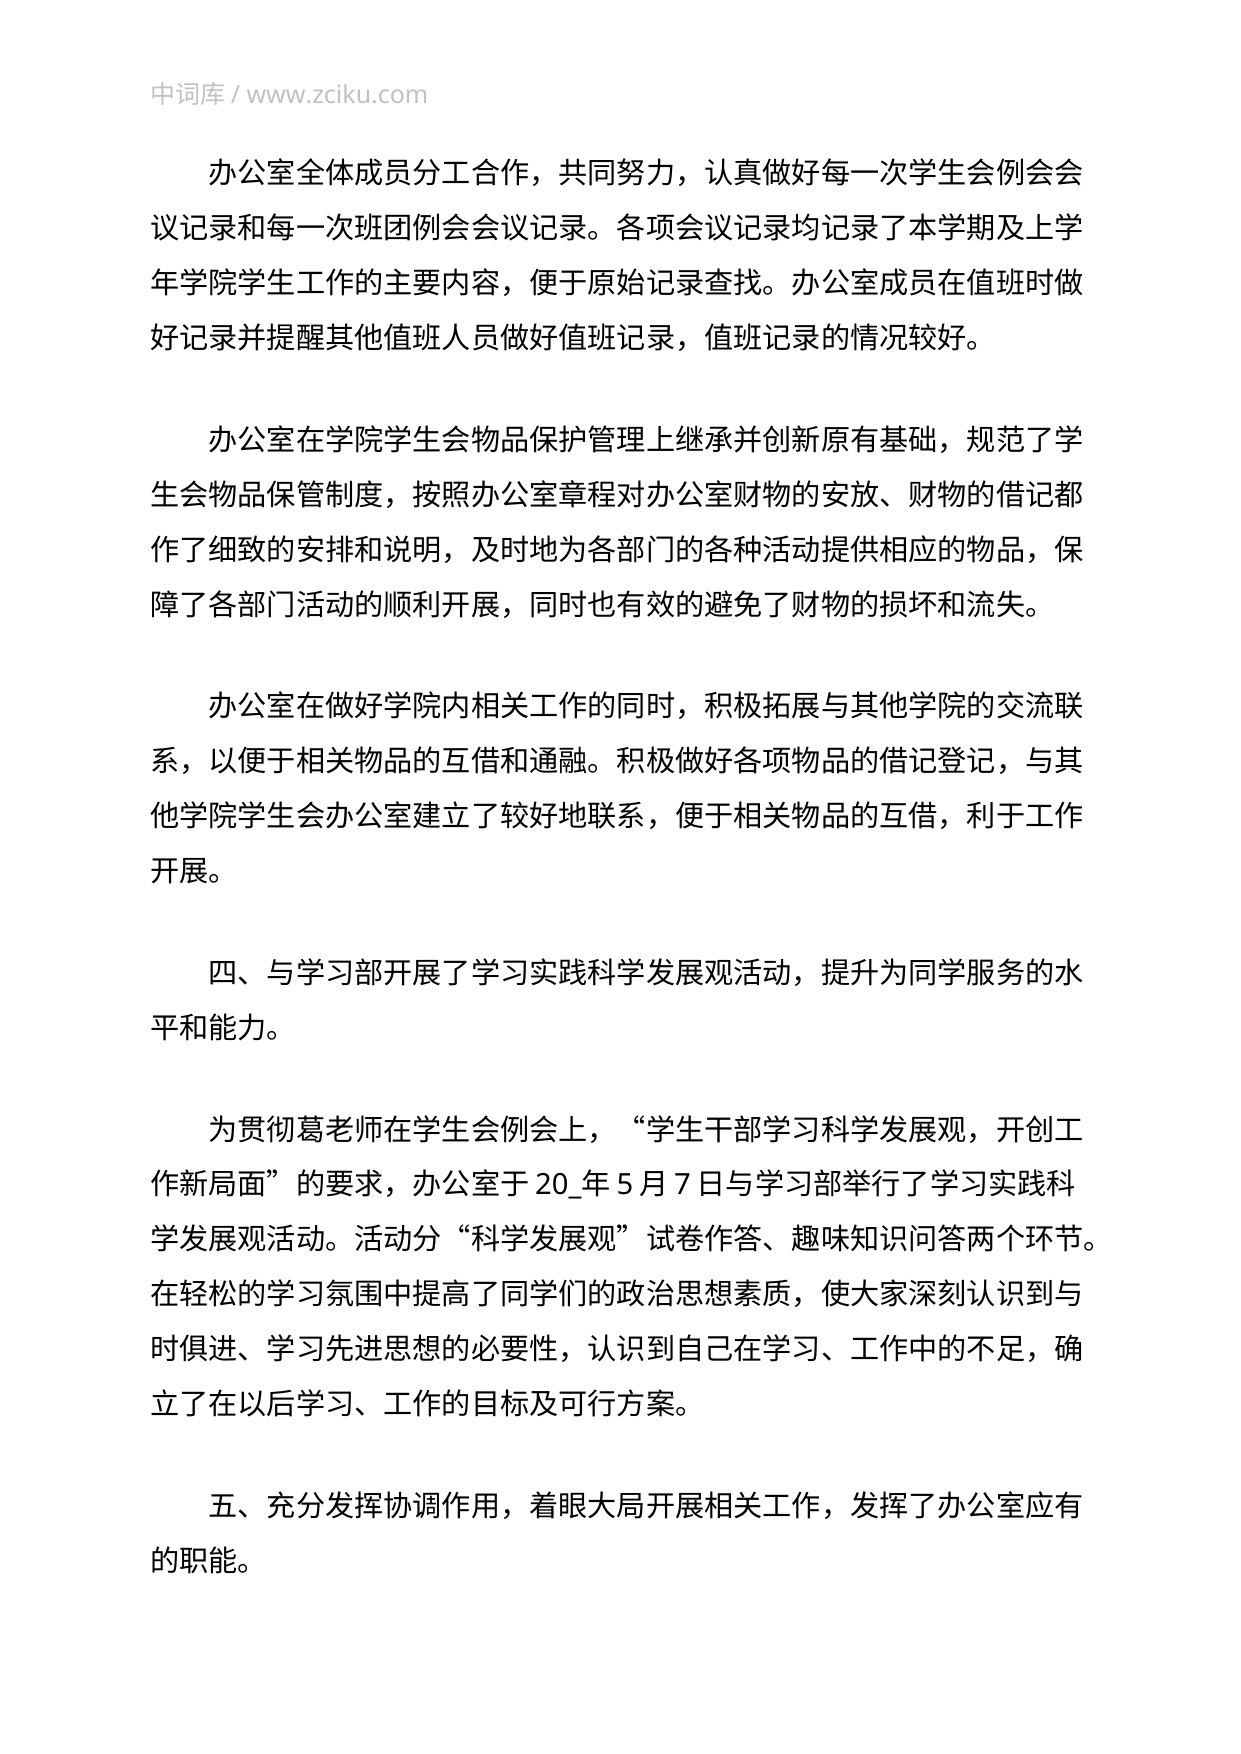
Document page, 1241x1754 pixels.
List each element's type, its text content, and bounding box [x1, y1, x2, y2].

text 办公室在学院学生会物品保护管理上继承并创新原有基础，规范了学生会物品保管制度，按照办公室章程对办公室财物的安放、财物的借记都作了细致的安排和说明，及时地为各部门的各种活动提供相应的物品，保障了各部门活动的顺利开展，同时也有效的避免了财物的损坏和流失。 [150, 416, 1090, 623]
text 四、与学习部开展了学习实践科学发展观活动，提升为同学服务的水平和能力。 [150, 949, 1090, 1047]
text 办公室全体成员分工合作，共同努力，认真做好每一次学生会例会会议记录和每一次班团例会会议记录。各项会议记录均记录了本学期及上学年学院学生工作的主要内容，便于原始记录查找。办公室成员在值班时做好记录并提醒其他值班人员做好值班记录，值班记录的情况较好。 [150, 150, 1090, 357]
text 为贯彻葛老师在学生会例会上，“学生干部学习科学发展观，开创工作新局面”的要求，办公室于20_年5月7日与学习部举行了学习实践科学发展观活动。活动分“科学发展观”试卷作答、趣味知识问答两个环节。在轻松的学习氛围中提高了同学们的政治思想素质，使大家深刻认识到与时俱进、学习先进思想的必要性，认识到自己在学习、工作中的不足，确立了在以后学习、工作的目标及可行方案。 [150, 1106, 1090, 1423]
text 五、充分发挥协调作用，着眼大局开展相关工作，发挥了办公室应有的职能。 [150, 1482, 1090, 1579]
text 办公室在做好学院内相关工作的同时，积极拓展与其他学院的交流联系，以便于相关物品的互借和通融。积极做好各项物品的借记登记，与其他学院学生会办公室建立了较好地联系，便于相关物品的互借，利于工作开展。 [150, 683, 1090, 890]
